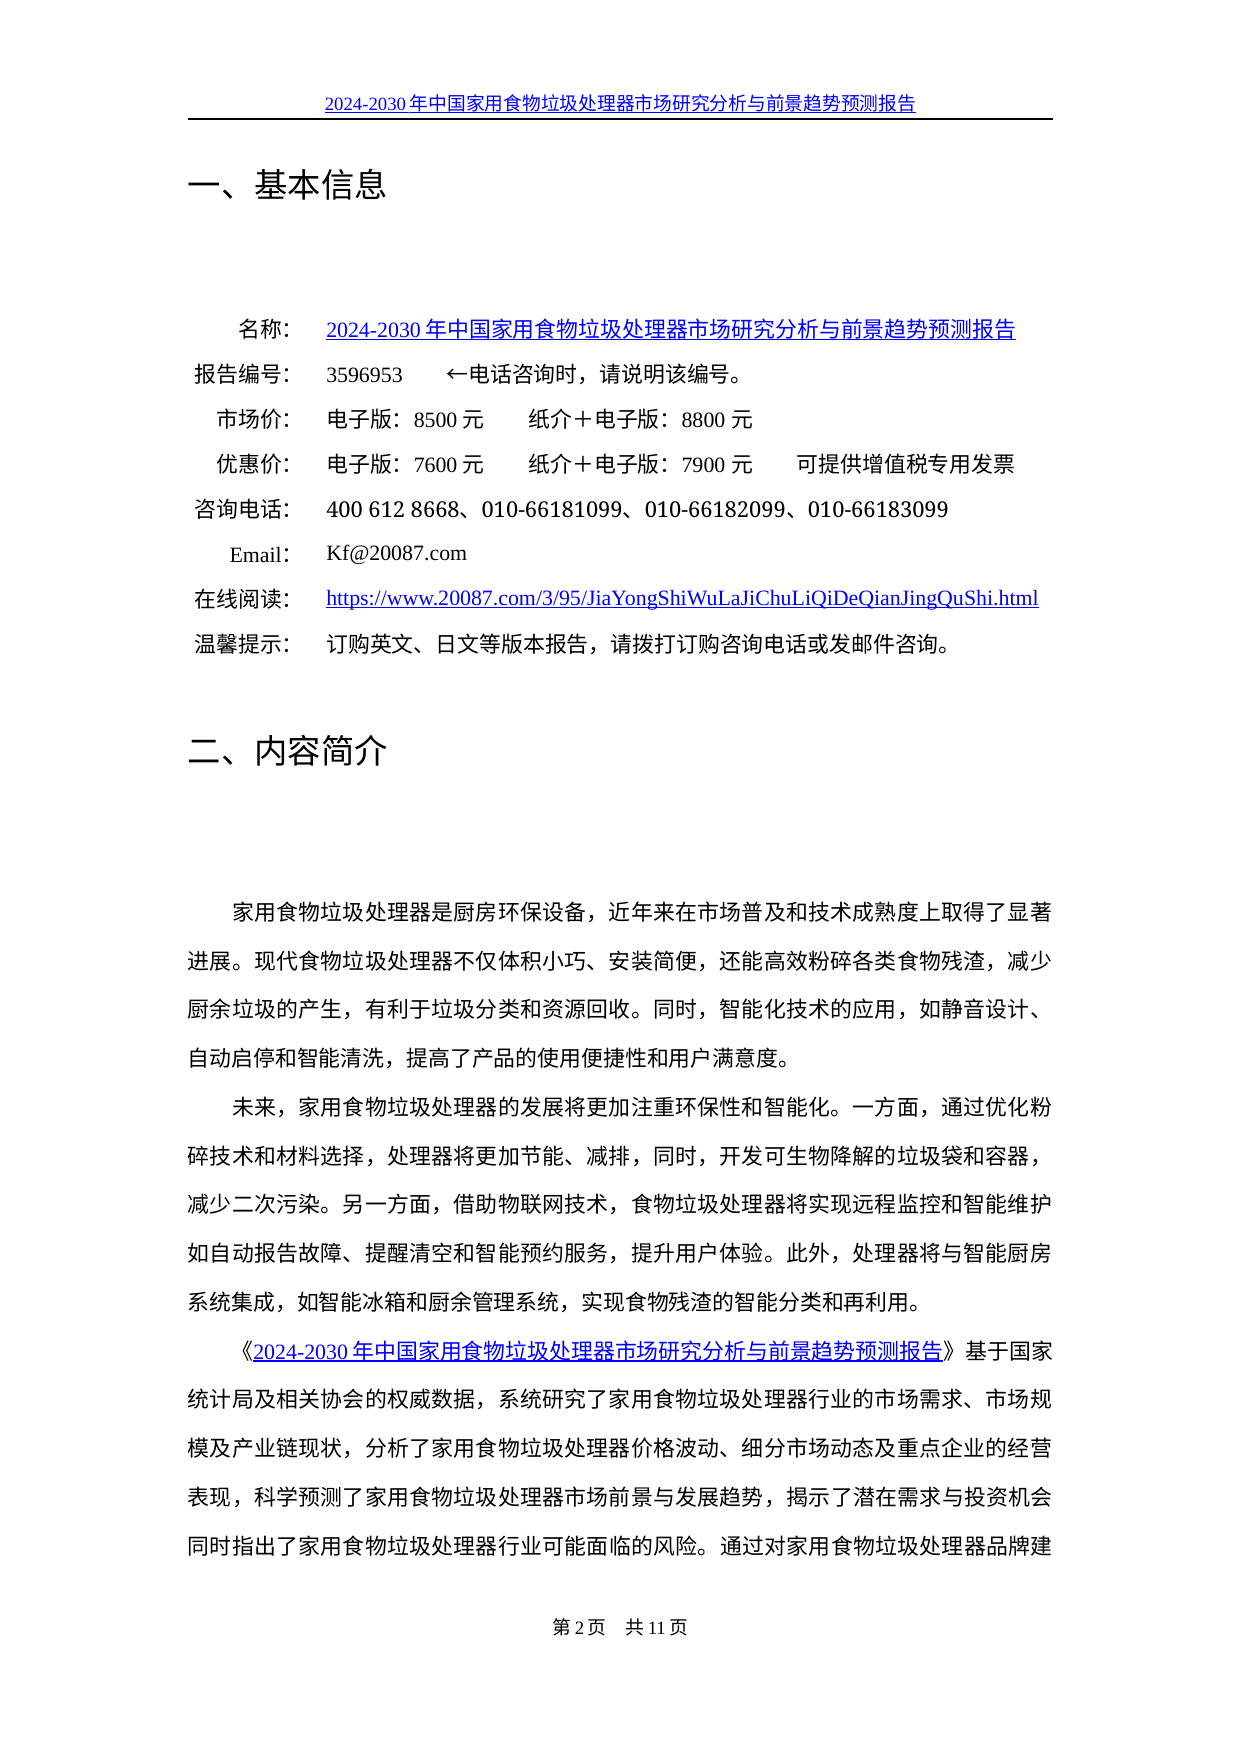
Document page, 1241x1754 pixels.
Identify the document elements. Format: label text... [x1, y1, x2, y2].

title 一、基本信息 [187, 150, 1053, 215]
table_cell 400 612 8668、010-66181099、010-66182099、010-66183099 [315, 492, 1073, 537]
table_header 2024-2030年中国家用食物垃圾处理器市场研究分析与前景趋势预测报告 [315, 312, 1073, 357]
table_header 名称： [167, 312, 315, 357]
table_cell [315, 582, 1073, 627]
table_cell Email： [167, 537, 315, 582]
table_cell 电子版：7600 元 纸介＋电子版：7900 元 可提供增值税专用发票 [315, 447, 1073, 492]
table_cell 电子版：8500 元 纸介＋电子版：8800 元 [315, 402, 1073, 447]
table_cell Kf@20087.com [315, 537, 1073, 582]
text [187, 894, 1053, 1561]
table_cell 订购英文、日文等版本报告，请拨打订购咨询电话或发邮件咨询。 [315, 627, 1073, 672]
table_cell 咨询电话： [167, 492, 315, 537]
table_cell 温馨提示： [167, 627, 315, 672]
table_cell 报告编号： [167, 357, 315, 402]
table_cell 优惠价： [167, 447, 315, 492]
table_cell 市场价： [167, 402, 315, 447]
table_cell 在线阅读： [167, 582, 315, 627]
title 二、内容简介 [187, 717, 1053, 782]
table_cell 3596953 ←电话咨询时，请说明该编号。 [315, 357, 1073, 402]
